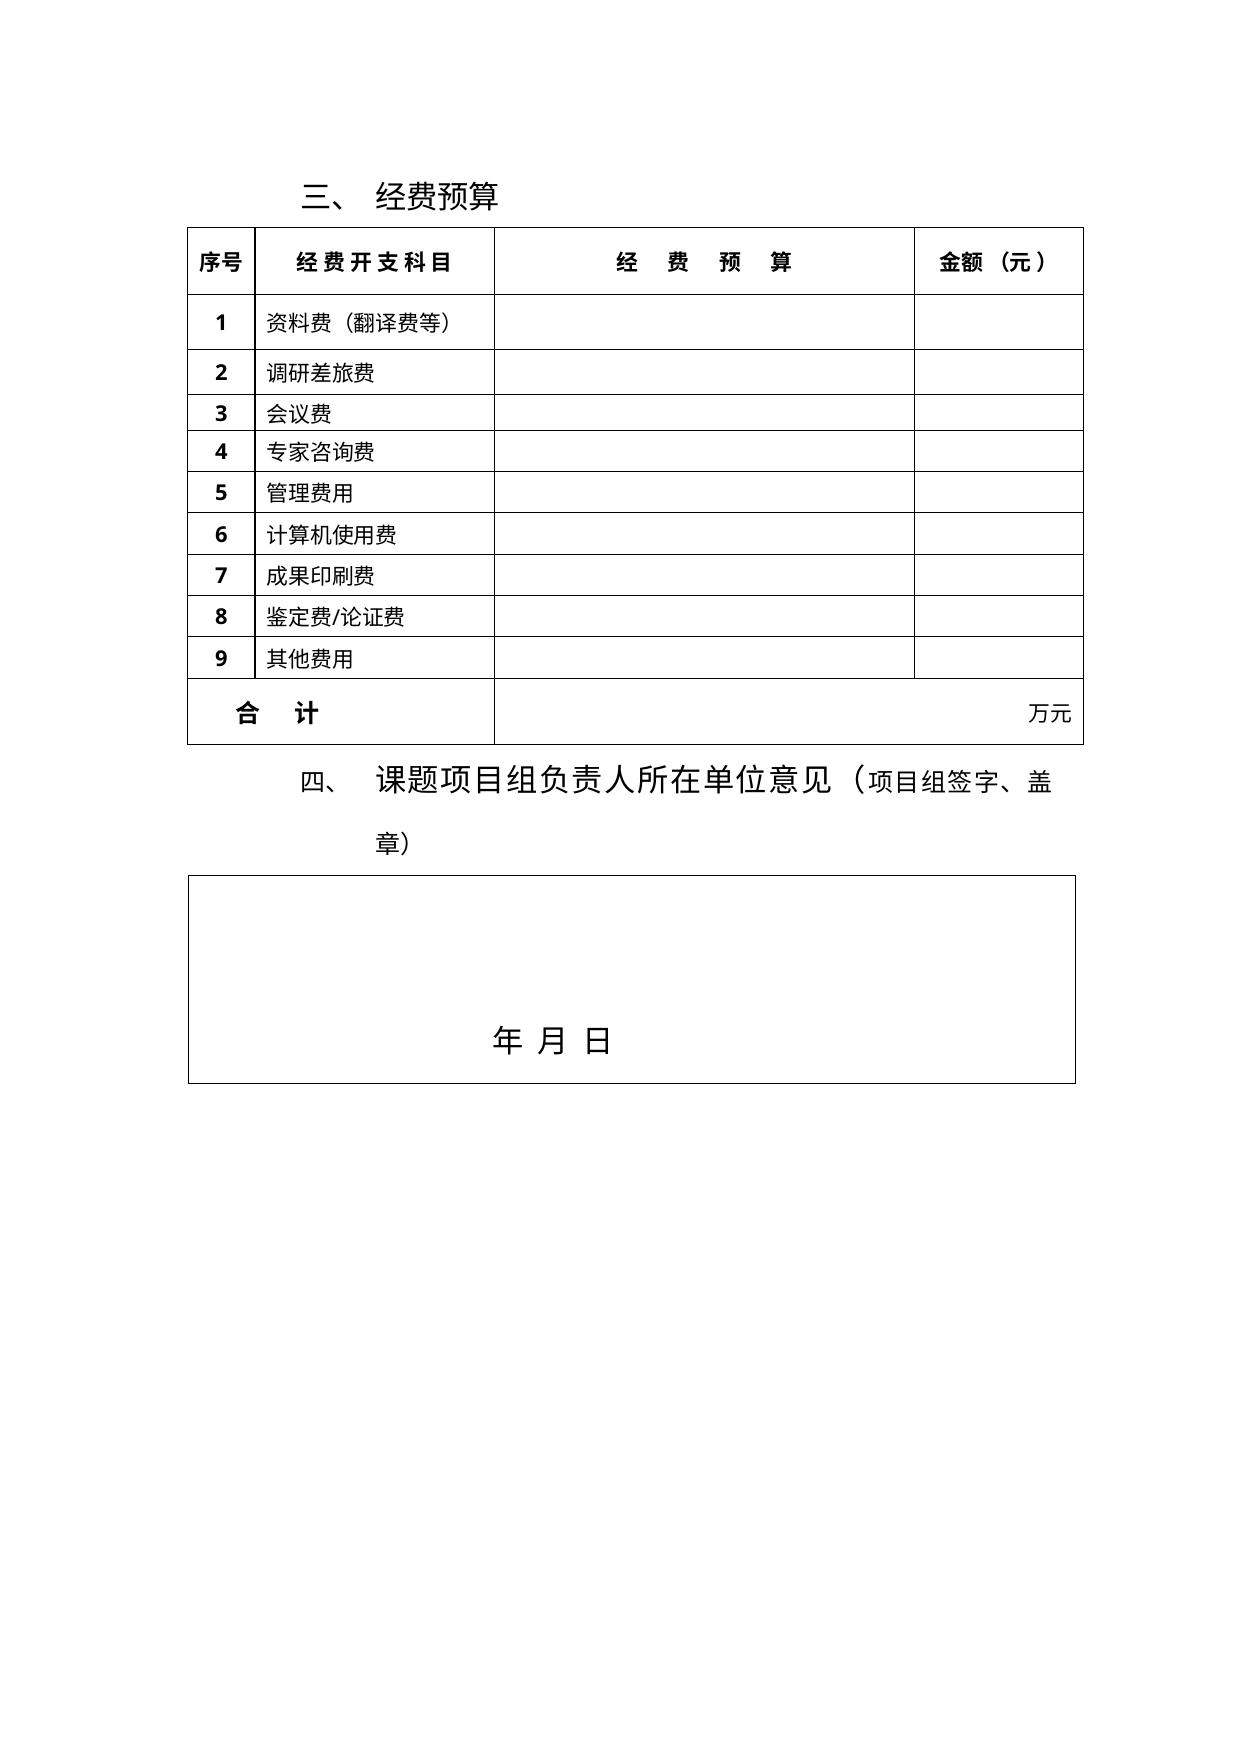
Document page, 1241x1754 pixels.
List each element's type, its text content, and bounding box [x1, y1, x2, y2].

table_cell [495, 596, 914, 636]
table_cell [915, 431, 1083, 471]
table_cell 计算机使用费 [256, 513, 494, 554]
table_cell 4 [188, 431, 254, 471]
table_cell [495, 637, 914, 678]
table_cell 会议费 [256, 395, 494, 430]
table_cell 万元 [495, 679, 1083, 744]
table_cell 其他费用 [256, 637, 494, 678]
table_cell [915, 395, 1083, 430]
table_cell 2 [188, 350, 254, 394]
table_cell 成果印刷费 [256, 555, 494, 595]
table_cell 9 [188, 637, 254, 678]
table_header 年 月 日 [189, 876, 1075, 1083]
table_header 金额 （元 ） [915, 228, 1083, 294]
table_cell 5 [188, 472, 254, 512]
table_cell 资料费（翻译费等） [256, 295, 494, 348]
table_header 经 费 预 算 [495, 228, 914, 294]
table_cell [495, 395, 914, 430]
table_cell [495, 472, 914, 512]
table_cell 8 [188, 596, 254, 636]
table_cell [495, 431, 914, 471]
table_cell [915, 637, 1083, 678]
table_cell 6 [188, 513, 254, 554]
table_cell 3 [188, 395, 254, 430]
table_cell [495, 513, 914, 554]
table_cell [915, 596, 1083, 636]
table_cell [495, 350, 914, 394]
table_cell [495, 295, 914, 348]
table_header 经 费 开 支 科 目 [256, 228, 494, 294]
list 课题项目组负责人所在单位意见（项目组签字、盖章） [300, 745, 1053, 875]
table_cell [915, 295, 1083, 348]
table_cell 专家咨询费 [256, 431, 494, 471]
table_cell 调研差旅费 [256, 350, 494, 394]
table_cell 鉴定费/论证费 [256, 596, 494, 636]
table_header 序号 [188, 228, 254, 294]
table_cell [495, 555, 914, 595]
table_cell 1 [188, 295, 254, 348]
table_cell [915, 513, 1083, 554]
table_cell [915, 472, 1083, 512]
table_cell 合 计 [188, 679, 494, 744]
list 经费预算 [300, 162, 1053, 227]
table_cell [915, 555, 1083, 595]
table_cell [915, 350, 1083, 394]
table_cell 7 [188, 555, 254, 595]
table_cell 管理费用 [256, 472, 494, 512]
